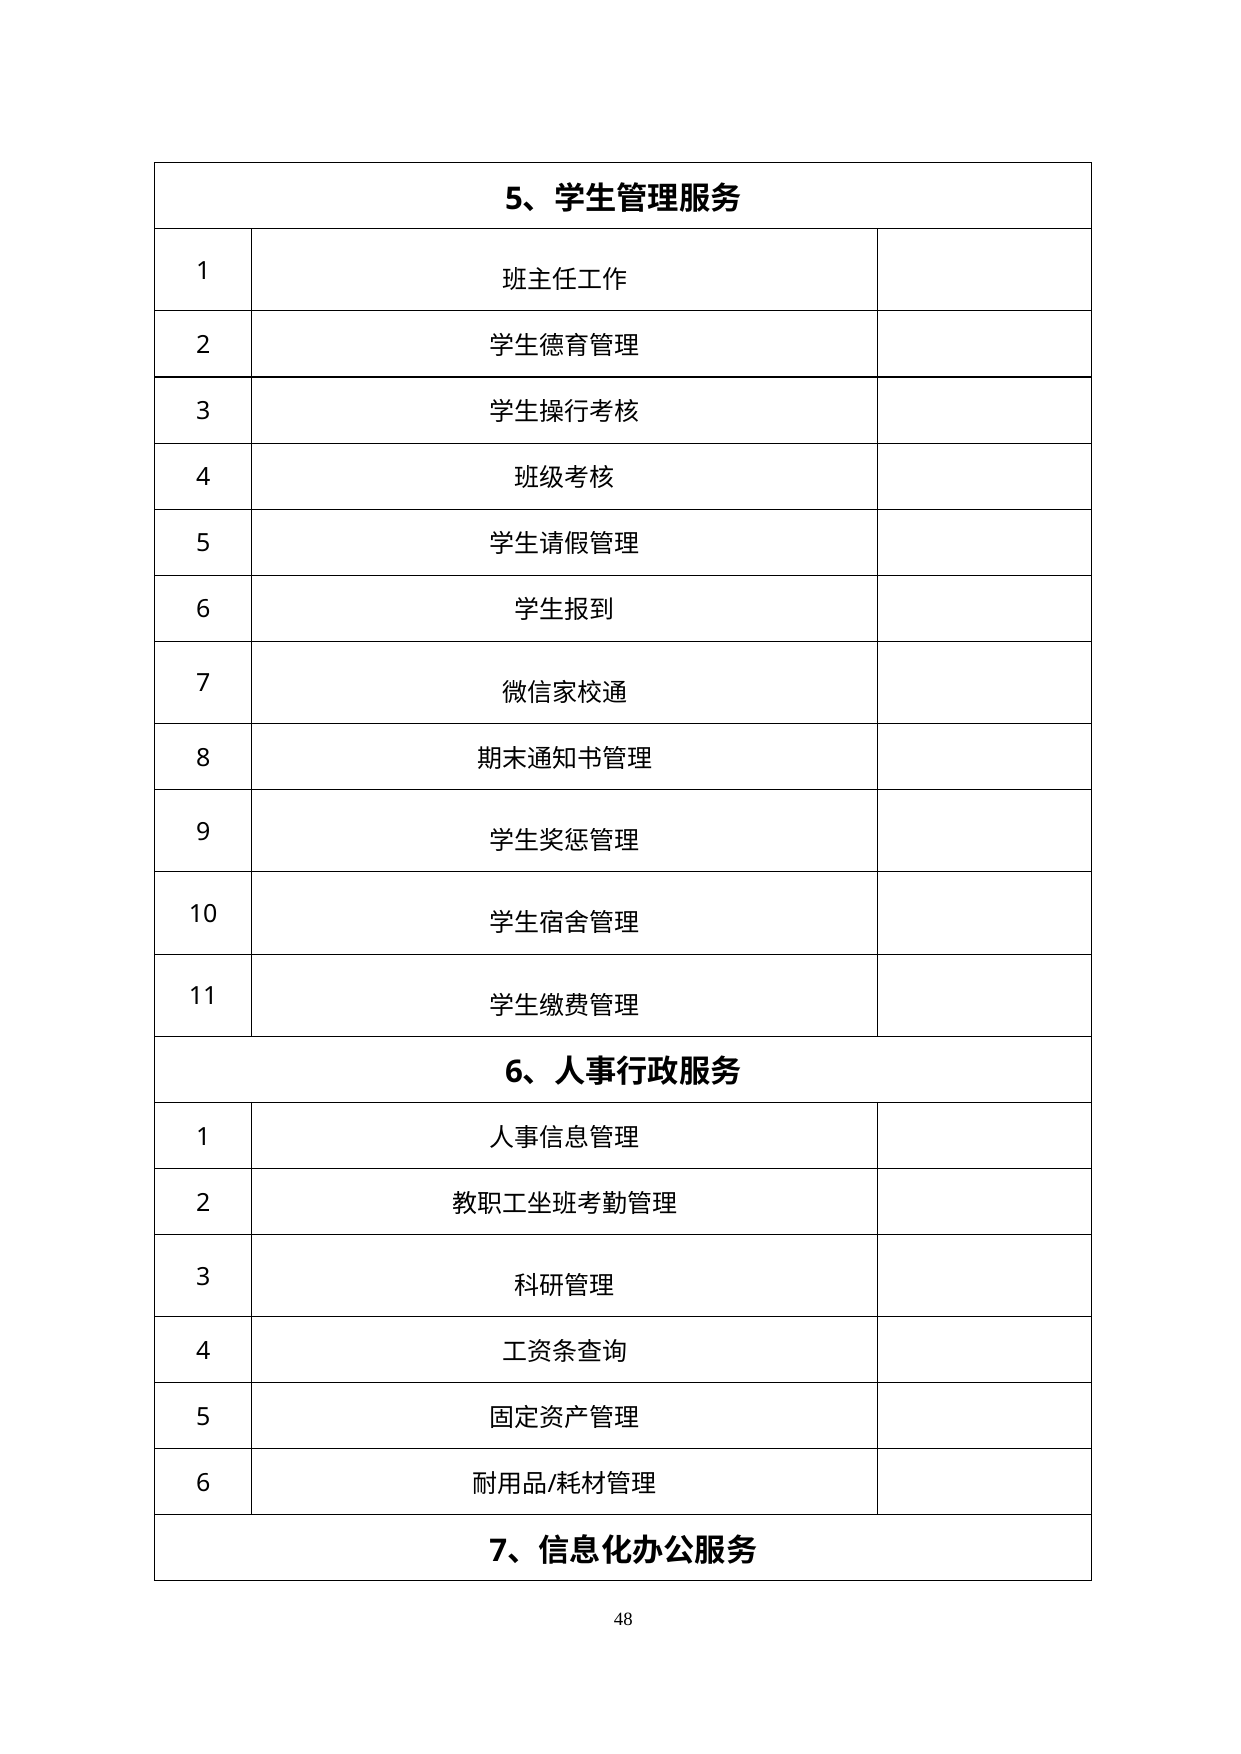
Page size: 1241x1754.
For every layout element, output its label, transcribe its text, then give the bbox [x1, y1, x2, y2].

table_cell 学生报到 [252, 576, 877, 641]
table_cell [878, 311, 1091, 376]
table_cell 1 [155, 1103, 251, 1168]
table_cell [878, 510, 1091, 574]
table_cell 5 [155, 1383, 251, 1448]
table_cell 人事信息管理 [252, 1103, 877, 1168]
table_cell 耐用品/耗材管理 [252, 1449, 877, 1514]
table_cell 11 [155, 955, 251, 1036]
table_cell [878, 576, 1091, 641]
table_cell 5 [155, 510, 251, 574]
table_cell 2 [155, 1169, 251, 1234]
table_cell [878, 1169, 1091, 1234]
table_cell [878, 1235, 1091, 1316]
table_cell 班级考核 [252, 444, 877, 508]
table_cell 3 [155, 378, 251, 442]
table_cell 学生缴费管理 [252, 955, 877, 1036]
table_cell 2 [155, 311, 251, 376]
table_cell [878, 642, 1091, 723]
table_cell [878, 1103, 1091, 1168]
table_cell [878, 229, 1091, 310]
table_cell [878, 444, 1091, 508]
table_cell 微信家校通 [252, 642, 877, 723]
table_cell 学生请假管理 [252, 510, 877, 574]
table_cell 教职工坐班考勤管理 [252, 1169, 877, 1234]
table_cell [878, 955, 1091, 1036]
table_cell 科研管理 [252, 1235, 877, 1316]
table_cell [878, 872, 1091, 953]
table_cell 7 [155, 642, 251, 723]
table_cell 6、人事行政服务 [155, 1037, 1091, 1102]
table_cell 期末通知书管理 [252, 724, 877, 789]
table_cell [878, 790, 1091, 871]
table_cell 学生德育管理 [252, 311, 877, 376]
table_cell [878, 1317, 1091, 1382]
table_cell 固定资产管理 [252, 1383, 877, 1448]
table_cell 工资条查询 [252, 1317, 877, 1382]
table_cell 学生操行考核 [252, 378, 877, 442]
table_cell [878, 378, 1091, 442]
table_cell 10 [155, 872, 251, 953]
table_cell 学生奖惩管理 [252, 790, 877, 871]
table_cell 7、信息化办公服务 [155, 1515, 1091, 1580]
table_cell 4 [155, 1317, 251, 1382]
table_cell [878, 1383, 1091, 1448]
table_cell 4 [155, 444, 251, 508]
table_cell 6 [155, 576, 251, 641]
table_cell 6 [155, 1449, 251, 1514]
table_cell 1 [155, 229, 251, 310]
table_cell [878, 1449, 1091, 1514]
table_cell 班主任工作 [252, 229, 877, 310]
table_cell 5、学生管理服务 [155, 163, 1091, 228]
table_cell [878, 724, 1091, 789]
table_cell 9 [155, 790, 251, 871]
table_cell 3 [155, 1235, 251, 1316]
table_cell 8 [155, 724, 251, 789]
table_cell 学生宿舍管理 [252, 872, 877, 953]
